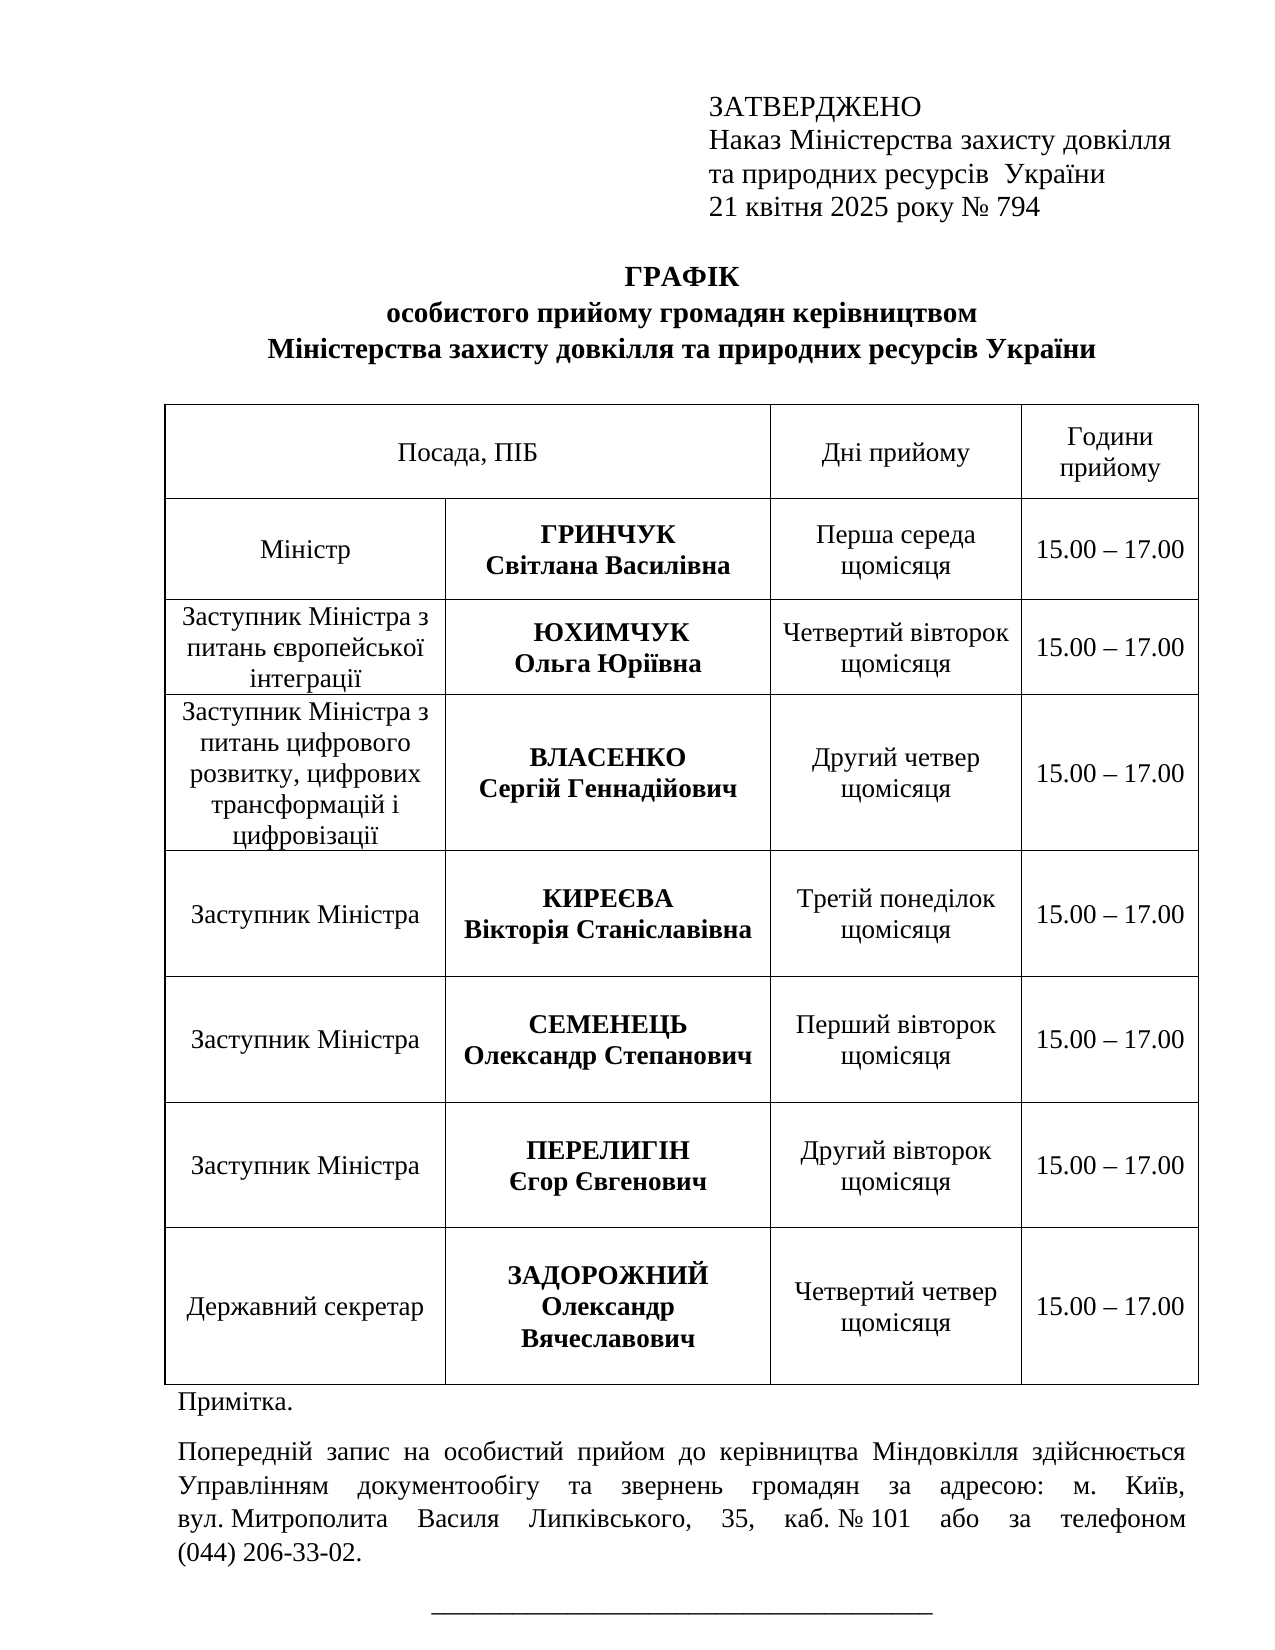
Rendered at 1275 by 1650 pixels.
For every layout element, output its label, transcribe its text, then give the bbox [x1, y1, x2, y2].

text ГРАФІК [177, 259, 1186, 292]
text Примітка. [177, 1385, 1186, 1416]
table_cell Заступник Міністра [166, 851, 445, 976]
table_cell Четвертий вівторок щомісяця [771, 600, 1021, 693]
table_cell ВЛАСЕНКО Сергій Геннадійович [446, 695, 770, 850]
table_cell 15.00 – 17.00 [1022, 1228, 1198, 1384]
table_cell ПЕРЕЛИГІН Єгор Євгенович [446, 1103, 770, 1227]
table_cell 15.00 – 17.00 [1022, 695, 1198, 850]
table_cell КИРЕЄВА Вікторія Станіславівна [446, 851, 770, 976]
text _____________________________________ [177, 1586, 1186, 1617]
table_header Посада, ПІБ [166, 405, 770, 498]
table_cell Заступник Міністра з питань європейської інтеграції [166, 600, 445, 693]
table_cell 15.00 – 17.00 [1022, 499, 1198, 599]
text 21 квітня 2025 року № 794 [709, 189, 1172, 223]
table_cell ГРИНЧУК Світлана Василівна [446, 499, 770, 599]
table_cell Перша середа щомісяця [771, 499, 1021, 599]
text Міністерства захисту довкілля та природних ресурсів України [177, 331, 1186, 365]
table_cell 15.00 – 17.00 [1022, 1103, 1198, 1227]
text особистого прийому громадян керівництвом [177, 295, 1186, 329]
table_cell ЮХИМЧУК Ольга Юріївна [446, 600, 770, 693]
table_cell Третій понеділок щомісяця [771, 851, 1021, 976]
table_header Дні прийому [771, 405, 1021, 498]
text Попередній запис на особистий прийом до керівництва Міндовкілля здійснюється Управлінням документообігу та звернень громадян за адресою: м. Київ, вул. Митрополита Василя Липківського, 35, каб. № 101 або за телефоном (044) 206-33-02. [177, 1435, 1186, 1567]
table_cell Другий вівторок щомісяця [771, 1103, 1021, 1227]
table_cell ЗАДОРОЖНИЙ Олександр Вячеславович [446, 1228, 770, 1384]
text ЗАТВЕРДЖЕНО [709, 89, 1186, 122]
table_cell СЕМЕНЕЦЬ Олександр Степанович [446, 977, 770, 1102]
table_cell Міністр [166, 499, 445, 599]
table_cell Заступник Міністра [166, 977, 445, 1102]
table_cell Перший вівторок щомісяця [771, 977, 1021, 1102]
table_cell Заступник Міністра [166, 1103, 445, 1227]
text Наказ Міністерства захисту довкілля та природних ресурсів України [709, 122, 1172, 189]
table_cell 15.00 – 17.00 [1022, 600, 1198, 693]
table_cell Другий четвер щомісяця [771, 695, 1021, 850]
table_cell Заступник Міністра з питань цифрового розвитку, цифрових трансформацій і цифровізації [166, 695, 445, 850]
table_cell 15.00 – 17.00 [1022, 977, 1198, 1102]
table_cell Четвертий четвер щомісяця [771, 1228, 1021, 1384]
table_header Години прийому [1022, 405, 1198, 498]
table_cell 15.00 – 17.00 [1022, 851, 1198, 976]
table_cell Державний секретар [166, 1228, 445, 1384]
